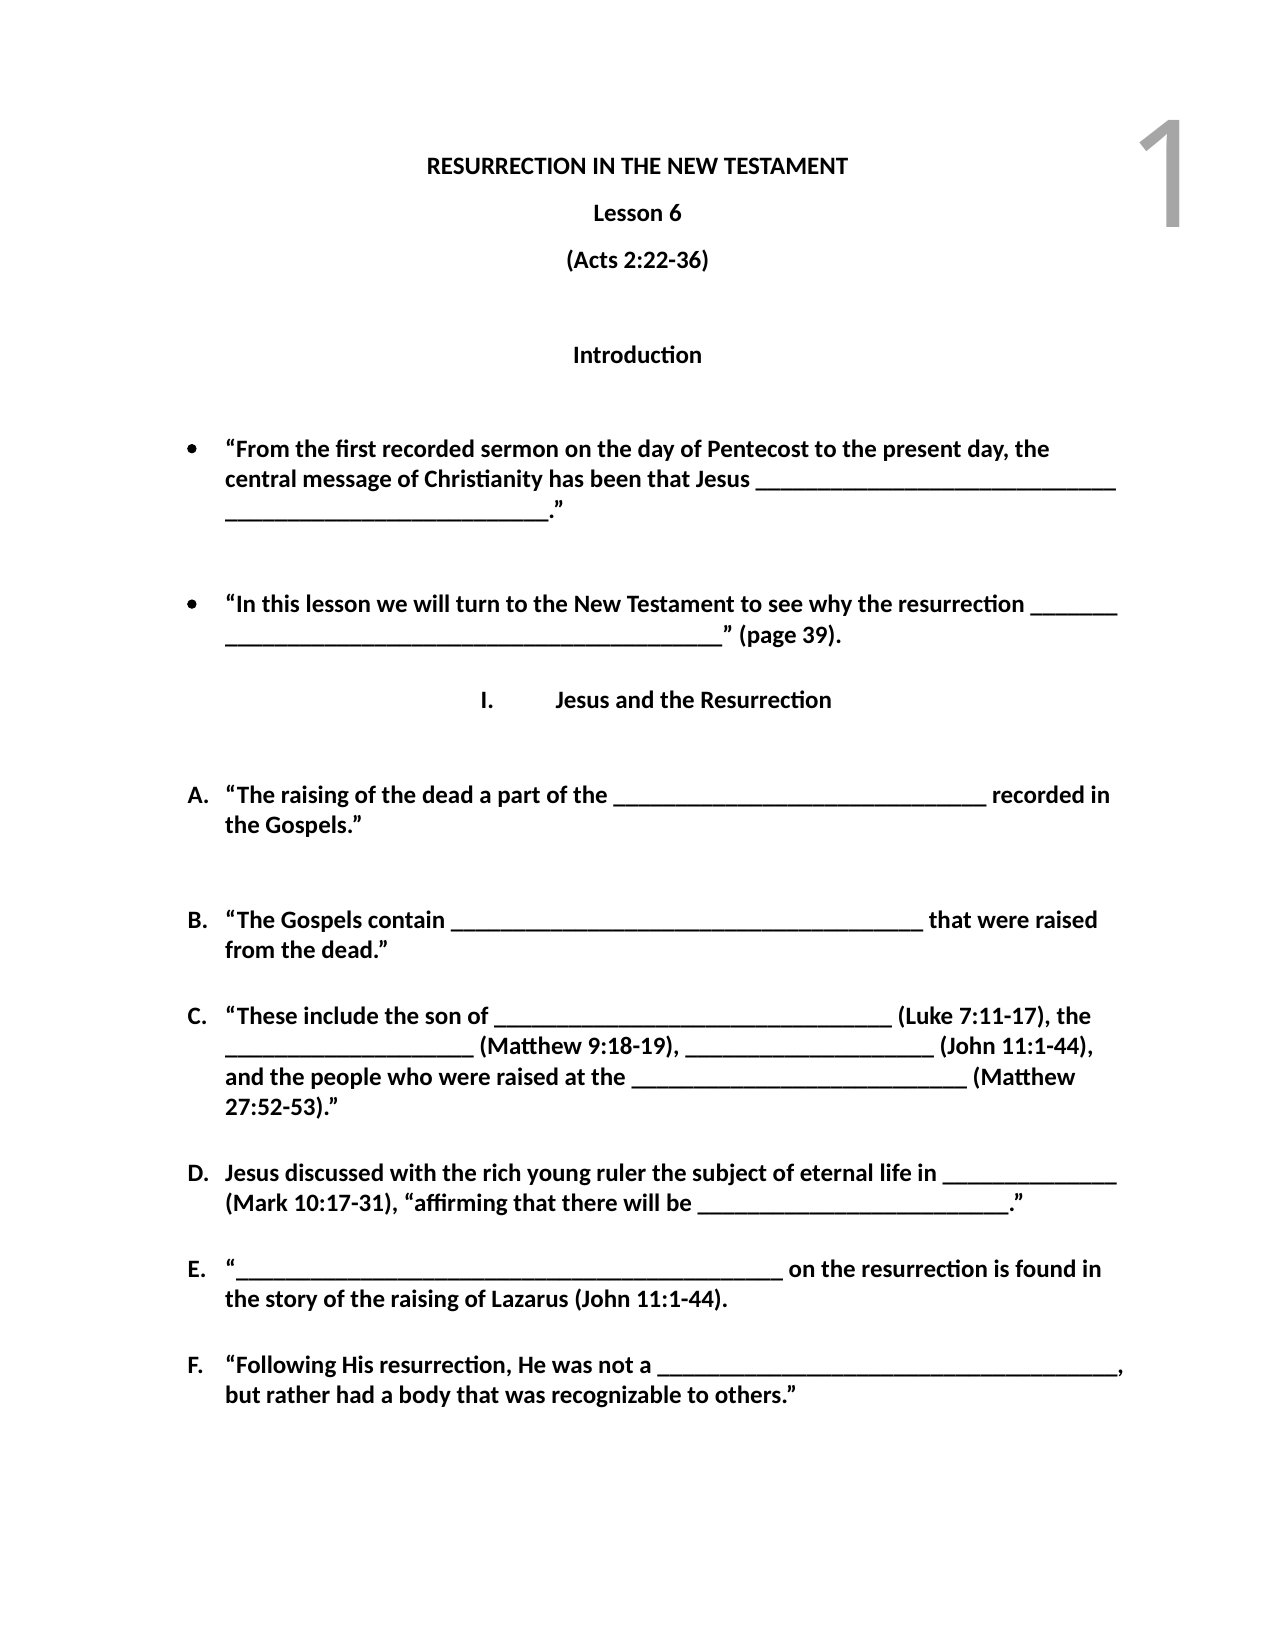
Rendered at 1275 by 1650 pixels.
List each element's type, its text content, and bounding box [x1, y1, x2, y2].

list “In this lesson we will turn to the New Testament to see why the resurrection _______ ________________________________________” (page 39). [187, 588, 1125, 649]
list Jesus discussed with the rich young ruler the subject of eternal life in ______________ (Mark 10:17-31), “affirming that there will be _________________________.” [187, 1157, 1125, 1218]
text Introduction [150, 339, 1125, 369]
list “From the first recorded sermon on the day of Pentecost to the present day, the central message of Christianity has been that Jesus _____________________________ __________________________.” [187, 433, 1125, 525]
list Jesus and the Resurrection [187, 684, 1125, 715]
text (Acts 2:22-36) [150, 244, 1125, 275]
list “____________________________________________ on the resurrection is found in the story of the raising of Lazarus (John 11:1-44). [187, 1253, 1125, 1314]
list “Following His resurrection, He was not a _____________________________________, but rather had a body that was recognizable to others.” [187, 1349, 1125, 1410]
list “These include the son of ________________________________ (Luke 7:11-17), the ____________________ (Matthew 9:18-19), ____________________ (John 11:1-44), and the people who were raised at the ___________________________ (Matthew 27:52-53).” [187, 1000, 1125, 1122]
text Lesson 6 [150, 197, 1125, 228]
list “The raising of the dead a part of the ______________________________ recorded in the Gospels.” [187, 779, 1125, 840]
text RESURRECTION IN THE NEW TESTAMENT [150, 150, 1125, 181]
list “The Gospels contain ______________________________________ that were raised from the dead.” [187, 904, 1125, 965]
